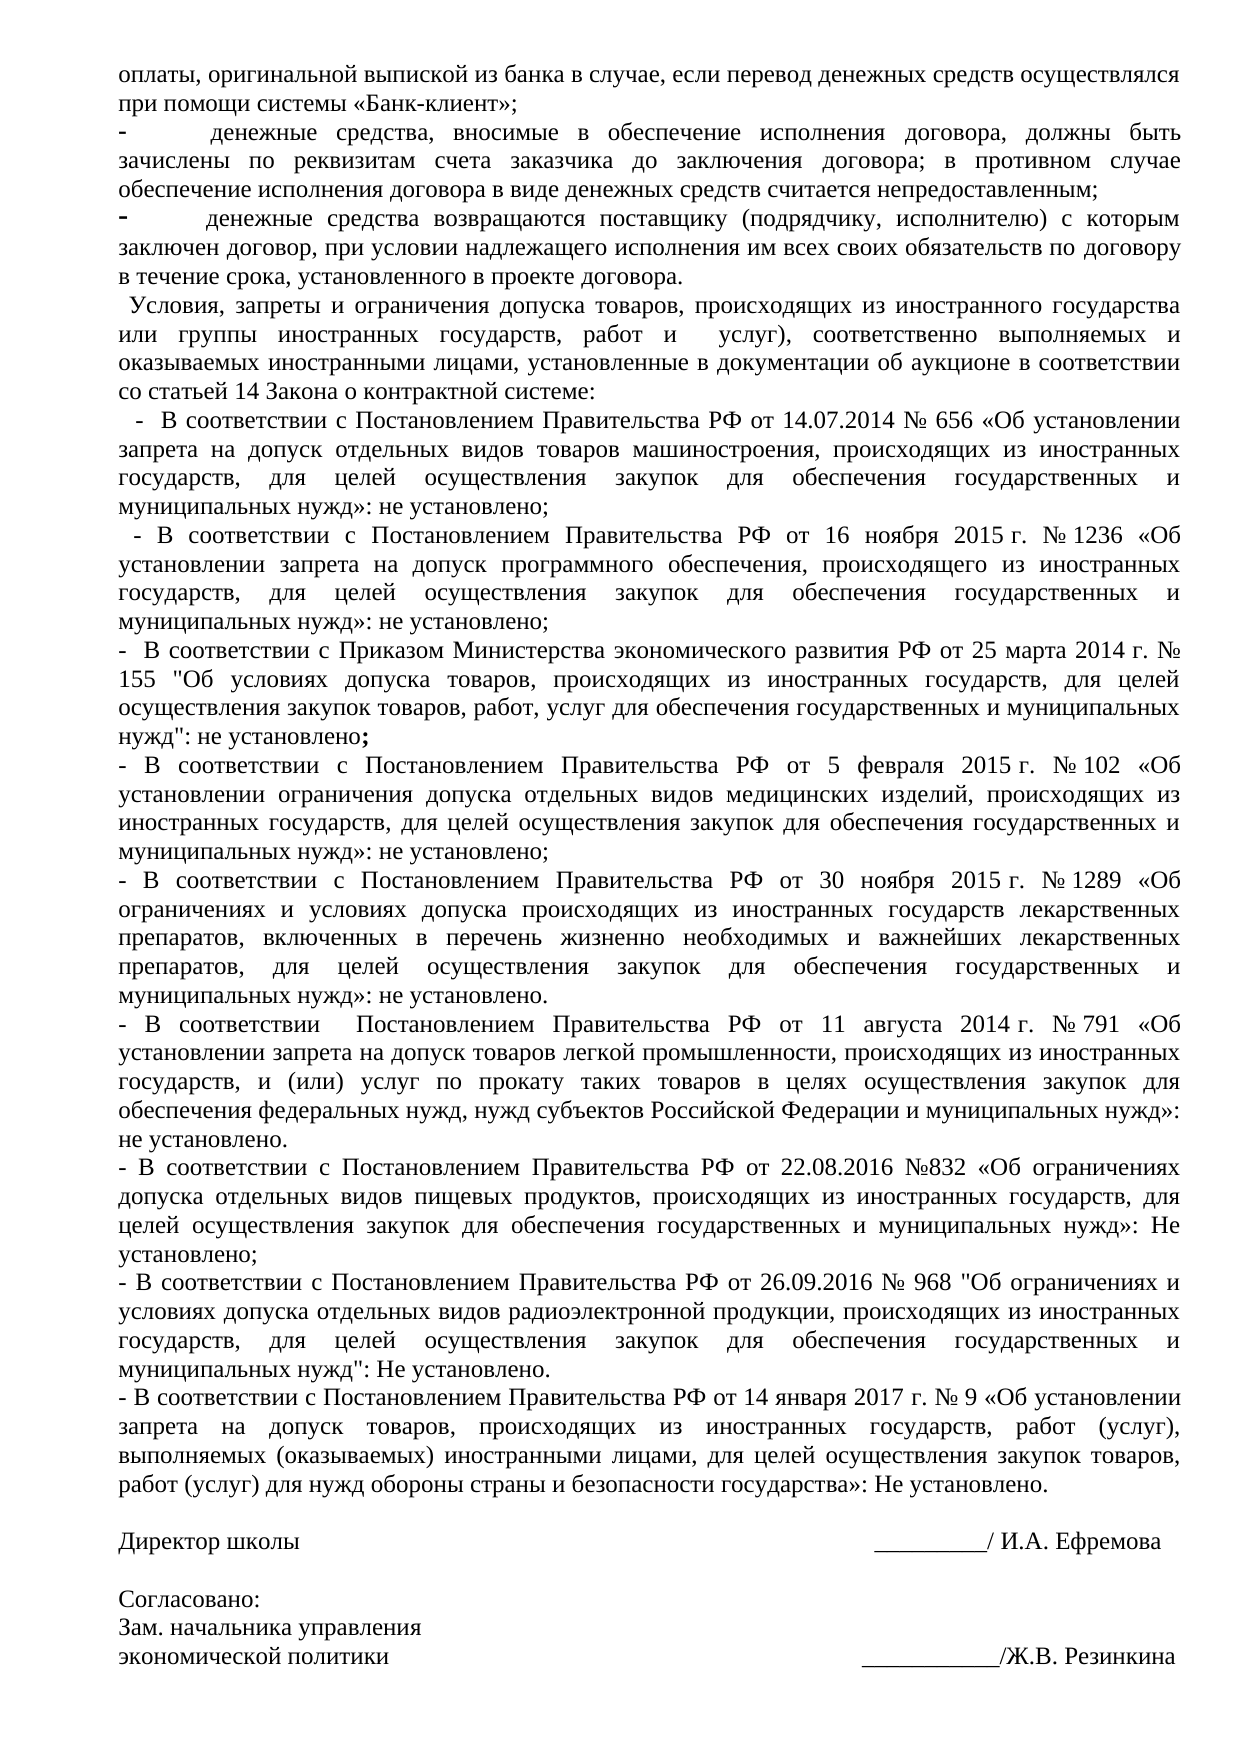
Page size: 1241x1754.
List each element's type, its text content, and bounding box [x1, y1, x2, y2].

subtitle денежные средства, вносимые в обеспечение исполнения договора, должны быть зачислены по реквизитам счета заказчика до заключения договора; в противном случае обеспечение исполнения договора в виде денежных средств считается непредоставленным; [118, 117, 1181, 203]
text Директор школы _________/ И.А. Ефремова [118, 1526, 1181, 1555]
text - В соответствии с Постановлением Правительства РФ от 5 февраля 2015 г. № 102 «Об установлении ограничения допуска отдельных видов медицинских изделий, происходящих из иностранных государств, для целей осуществления закупок для обеспечения государственных и муниципальных нужд»: не установлено; [118, 750, 1181, 865]
text - В соответствии Постановлением Правительства РФ от 11 августа 2014 г. № 791 «Об установлении запрета на допуск товаров легкой промышленности, происходящих из иностранных государств, и (или) услуг по прокату таких товаров в целях осуществления закупок для обеспечения федеральных нужд, нужд субъектов Российской Федерации и муниципальных нужд»: не установлено. [118, 1009, 1181, 1152]
subtitle Условия, запреты и ограничения допуска товаров, происходящих из иностранного государства или группы иностранных государств, работ и услуг), соответственно выполняемых и оказываемых иностранными лицами, установленные в документации об аукционе в соответствии со статьей 14 Закона о контрактной системе: [118, 290, 1181, 405]
text - В соответствии с Постановлением Правительства РФ от 22.08.2016 №832 «Об ограничениях допуска отдельных видов пищевых продуктов, происходящих из иностранных государств, для целей осуществления закупок для обеспечения государственных и муниципальных нужд»: Не установлено; [118, 1152, 1181, 1267]
text - В соответствии с Постановлением Правительства РФ от 16 ноября 2015 г. № 1236 «Об установлении запрета на допуск программного обеспечения, происходящего из иностранных государств, для целей осуществления закупок для обеспечения государственных и муниципальных нужд»: не установлено; [118, 520, 1181, 635]
text Согласовано: [118, 1584, 1181, 1612]
text - В соответствии с Постановлением Правительства РФ от 30 ноября 2015 г. № 1289 «Об ограничениях и условиях допуска происходящих из иностранных государств лекарственных препаратов, включенных в перечень жизненно необходимых и важнейших лекарственных препаратов, для целей осуществления закупок для обеспечения государственных и муниципальных нужд»: не установлено. [118, 865, 1181, 1009]
text - В соответствии с Постановлением Правительства РФ от 26.09.2016 № 968 "Об ограничениях и условиях допуска отдельных видов радиоэлектронной продукции, происходящих из иностранных государств, для целей осуществления закупок для обеспечения государственных и муниципальных нужд": Не установлено. [118, 1267, 1181, 1382]
text экономической политики ___________/Ж.В. Резинкина [118, 1641, 1181, 1670]
text - В соответствии с Постановлением Правительства РФ от 14.07.2014 № 656 «Об установлении запрета на допуск отдельных видов товаров машиностроения, происходящих из иностранных государств, для целей осуществления закупок для обеспечения государственных и муниципальных нужд»: не установлено; [118, 405, 1181, 520]
text - В соответствии с Постановлением Правительства РФ от 14 января 2017 г. № 9 «Об установлении запрета на допуск товаров, происходящих из иностранных государств, работ (услуг), выполняемых (оказываемых) иностранными лицами, для целей осуществления закупок товаров, работ (услуг) для нужд обороны страны и безопасности государства»: Не установлено. [118, 1382, 1181, 1497]
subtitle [118, 59, 1181, 117]
subtitle денежные средства возвращаются поставщику (подрядчику, исполнителю) с которым заключен договор, при условии надлежащего исполнения им всех своих обязательств по договору в течение срока, установленного в проекте договора. [118, 203, 1181, 290]
text Зам. начальника управления [118, 1612, 1181, 1641]
text - В соответствии с Приказом Министерства экономического развития РФ от 25 марта 2014 г. № 155 "Об условиях допуска товаров, происходящих из иностранных государств, для целей осуществления закупок товаров, работ, услуг для обеспечения государственных и муниципальных нужд": не установлено; [118, 635, 1181, 750]
